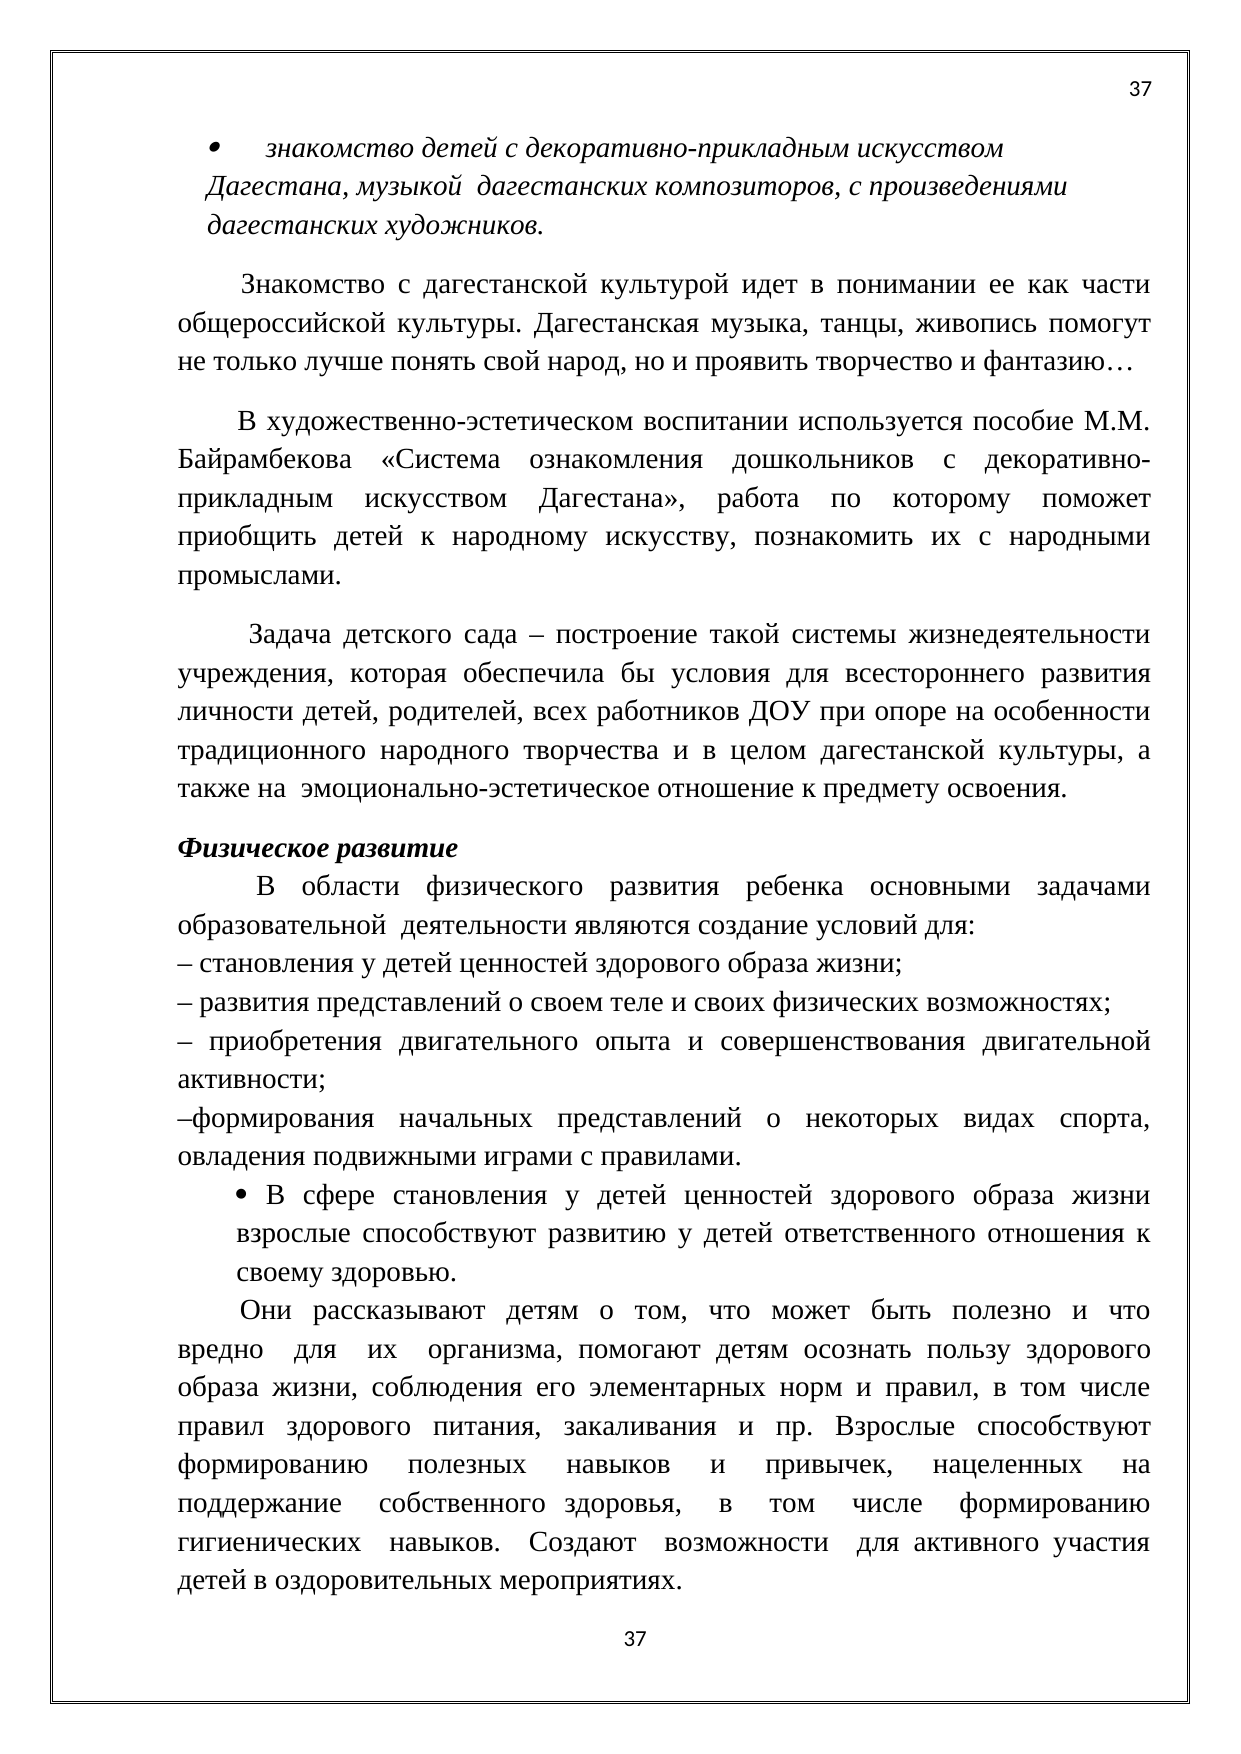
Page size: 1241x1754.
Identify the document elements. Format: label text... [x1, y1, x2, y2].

list знакомство детей с декоративно-прикладным искусством Дагестана, музыкой дагестанских композиторов, с произведениями дагестанских художников. [207, 130, 1152, 241]
text Физическое развитие [177, 830, 1152, 863]
list В сфере становления у детей ценностей здорового образа жизни взрослые способствуют развитию у детей ответственного отношения к своему здоровью. [236, 1177, 1152, 1287]
text – приобретения двигательного опыта и совершенствования двигательной активности; [177, 1023, 1152, 1095]
text Знакомство с дагестанской культурой идет в понимании ее как части общероссийской культуры. Дагестанская музыка, танцы, живопись помогут не только лучше понять свой народ, но и проявить творчество и фантазию… [177, 266, 1152, 377]
text В художественно-эстетическом воспитании используется пособие М.М. Байрамбекова «Система ознакомления дошкольников с декоративно-прикладным искусством Дагестана», работа по которому поможет приобщить детей к народному искусству, познакомить их с народными промыслами. [177, 403, 1152, 591]
text –формирования начальных представлений о некоторых видах спорта, овладения подвижными играми с правилами. [177, 1100, 1152, 1172]
text Задача детского сада – построение такой системы жизнедеятельности учреждения, которая обеспечила бы условия для всестороннего развития личности детей, родителей, всех работников ДОУ при опоре на особенности традиционного народного творчества и в целом дагестанской культуры, а также на эмоционально-эстетическое отношение к предмету освоения. [177, 616, 1152, 804]
text В области физического развития ребенка основными задачами образовательной деятельности являются создание условий для: [177, 868, 1152, 941]
text Они рассказывают детям о том, что может быть полезно и что вредно для их организма, помогают детям осознать пользу здорового образа жизни, соблюдения его элементарных норм и правил, в том числе правил здорового питания, закаливания и пр. Взрослые способствуют формированию полезных навыков и привычек, нацеленных на поддержание собственного здоровья, в том числе формированию гигиенических навыков. Создают возможности для активного участия детей в оздоровительных мероприятиях. [177, 1292, 1152, 1596]
text – развития представлений о своем теле и своих физических возможностях; [177, 984, 1152, 1018]
text – становления у детей ценностей здорового образа жизни; [177, 946, 1152, 979]
